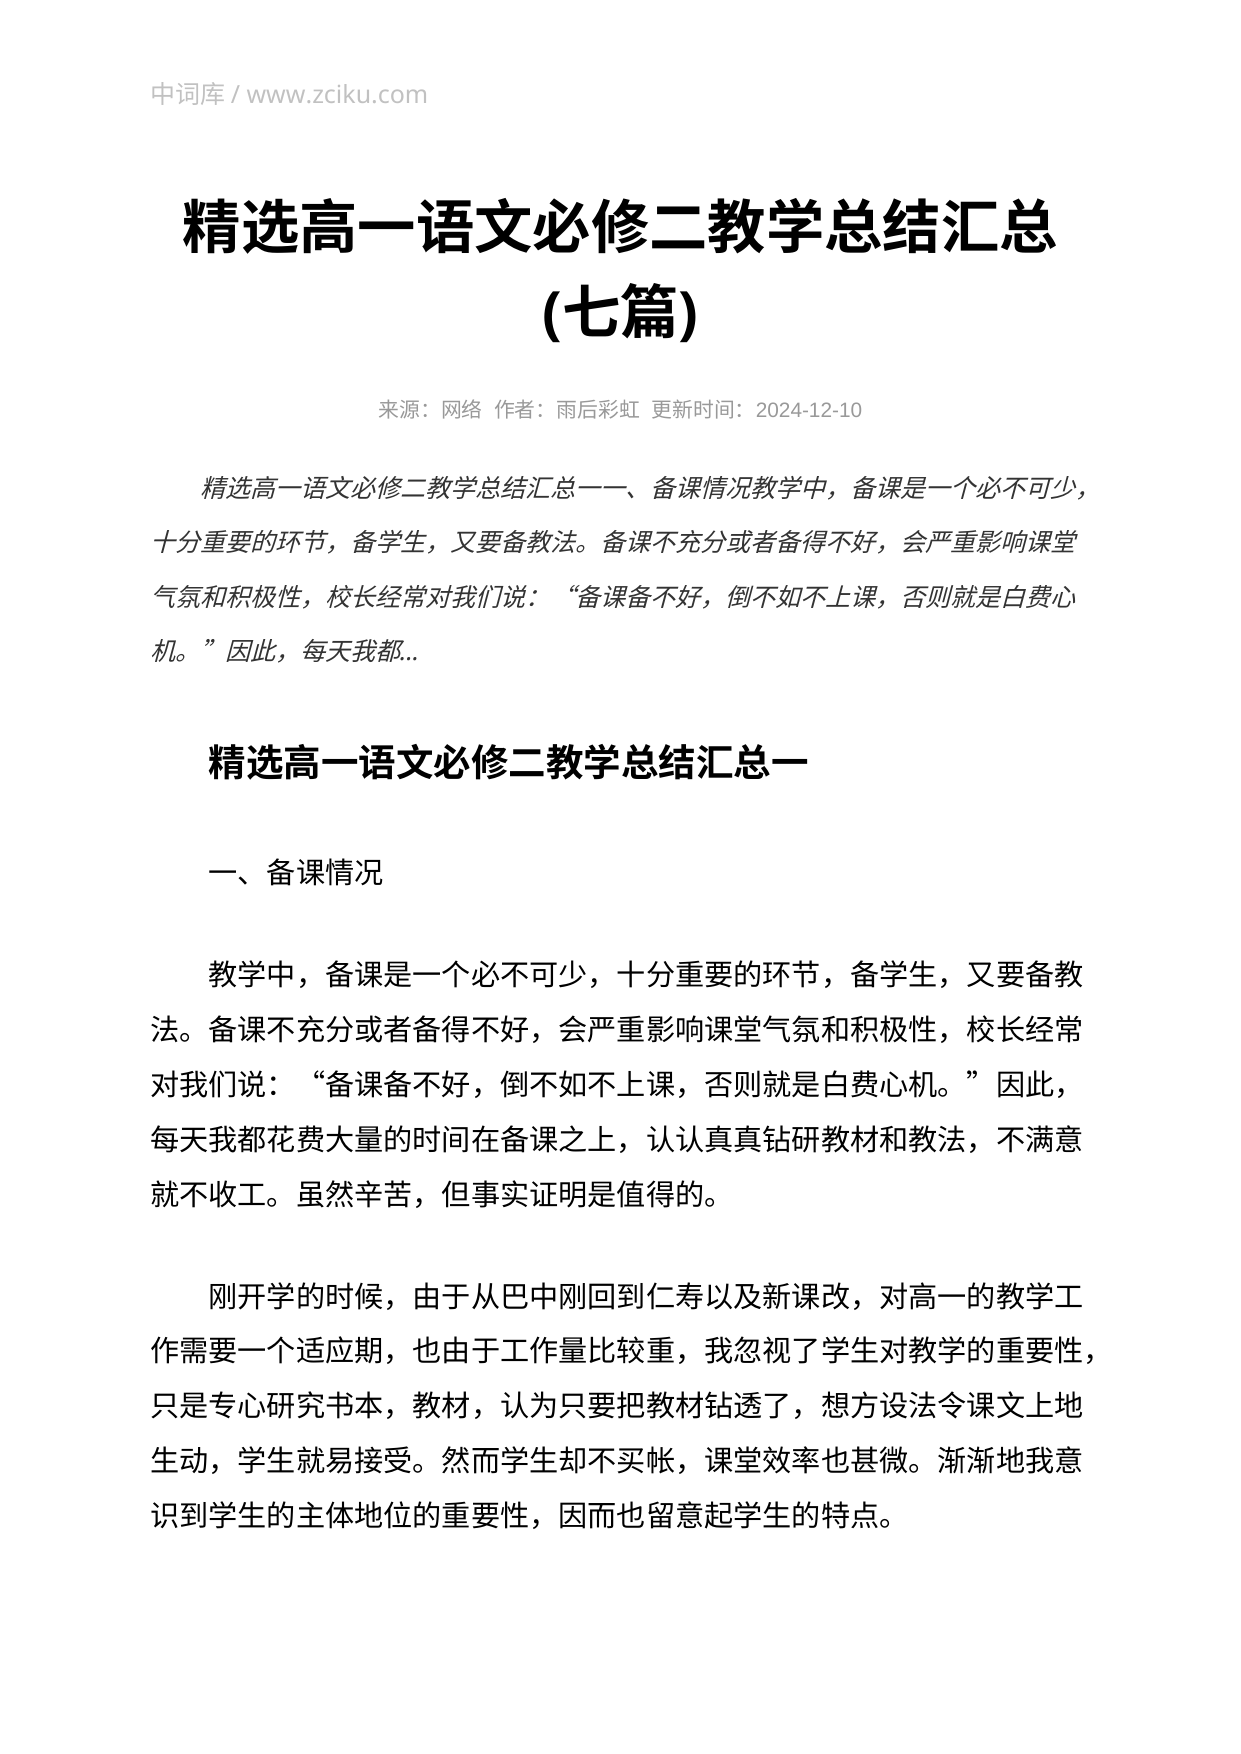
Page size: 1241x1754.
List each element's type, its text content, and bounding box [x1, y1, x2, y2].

text 来源：网络 作者：雨后彩虹 更新时间：2024-12-10 [150, 397, 1090, 421]
text 刚开学的时候，由于从巴中刚回到仁寿以及新课改，对高一的教学工作需要一个适应期，也由于工作量比较重，我忽视了学生对教学的重要性，只是专心研究书本，教材，认为只要把教材钻透了，想方设法令课文上地生动，学生就易接受。然而学生却不买帐，课堂效率也甚微。渐渐地我意识到学生的主体地位的重要性，因而也留意起学生的特点。 [150, 1273, 1090, 1535]
text 一、备课情况 [150, 850, 1090, 892]
text 精选高一语文必修二教学总结汇总一 [150, 733, 1090, 787]
subtitle 精选高一语文必修二教学总结汇总(七篇) [150, 181, 1090, 351]
text 精选高一语文必修二教学总结汇总一一、备课情况教学中，备课是一个必不可少，十分重要的环节，备学生，又要备教法。备课不充分或者备得不好，会严重影响课堂气氛和积极性，校长经常对我们说：“备课备不好，倒不如不上课，否则就是白费心机。”因此，每天我都... [150, 468, 1090, 668]
text 教学中，备课是一个必不可少，十分重要的环节，备学生，又要备教法。备课不充分或者备得不好，会严重影响课堂气氛和积极性，校长经常对我们说：“备课备不好，倒不如不上课，否则就是白费心机。”因此，每天我都花费大量的时间在备课之上，认认真真钻研教材和教法，不满意就不收工。虽然辛苦，但事实证明是值得的。 [150, 952, 1090, 1214]
